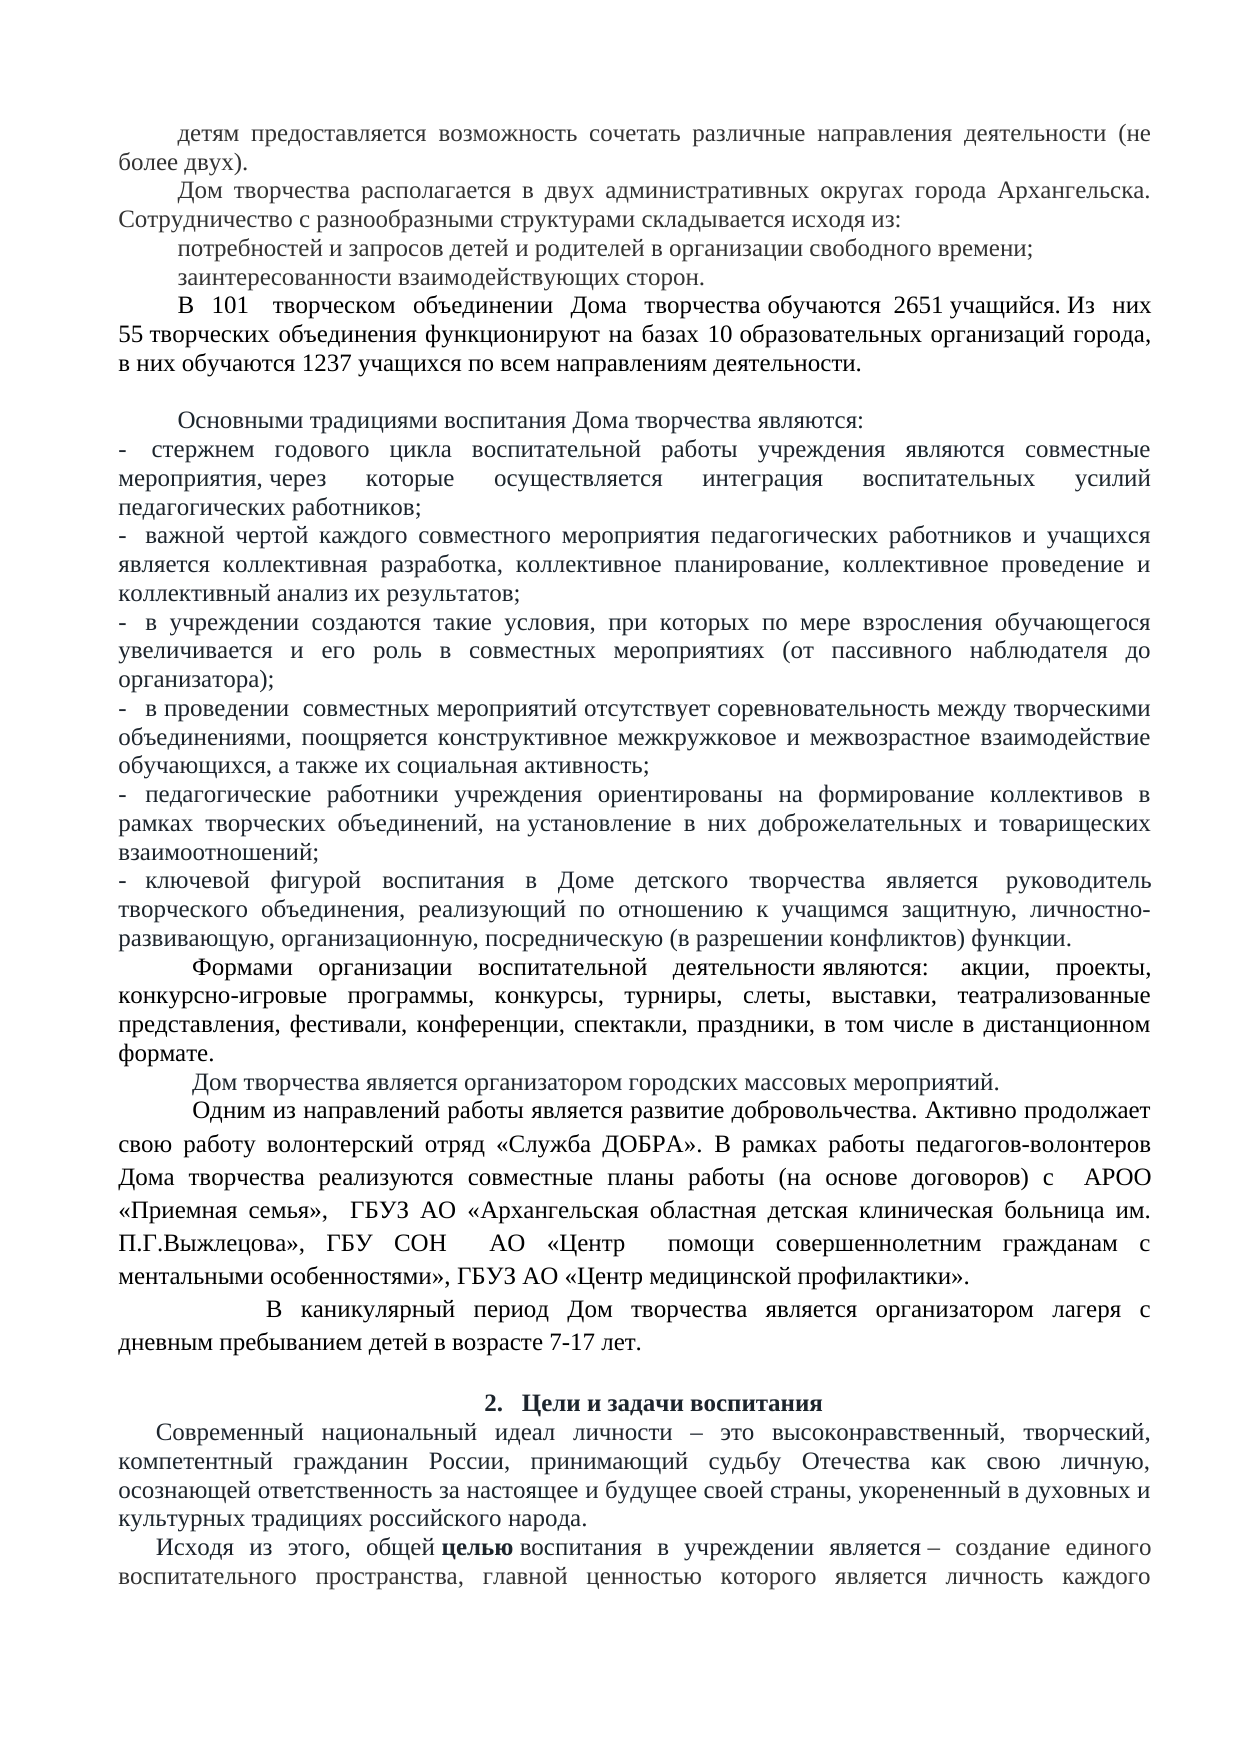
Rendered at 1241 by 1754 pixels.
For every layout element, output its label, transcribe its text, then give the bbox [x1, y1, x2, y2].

text Основными традициями воспитания Дома творчества являются: [118, 406, 1152, 434]
list потребностей и запросов детей и родителей в организации свободного времени; [177, 233, 1152, 262]
text В 101 творческом объединении Дома творчества обучаются 2651 учащийся. Из них 55 творческих объединения функционируют на базах 10 образовательных организаций города, в них обучаются 1237 учащихся по всем направлениям деятельности. [118, 291, 1152, 377]
text Одним из направлений работы является развитие добровольчества. Активно продолжает свою работу волонтерский отряд «Служба ДОБРА». В рамках работы педагогов-волонтеров Дома творчества реализуются совместные планы работы (на основе договоров) с АРОО «Приемная семья», ГБУЗ АО «Архангельская областная детская клиническая больница им. П.Г.Выжлецова», ГБУ СОН АО «Центр помощи совершеннолетним гражданам с ментальными особенностями», ГБУЗ АО «Центр медицинской профилактики». [118, 1096, 1152, 1289]
text В каникулярный период Дом творчества является организатором лагеря с дневным пребыванием детей в возрасте 7-17 лет. [118, 1294, 1152, 1356]
text Дом творчества является организатором городских массовых мероприятий. [118, 1067, 1152, 1096]
text Современный национальный идеал личности – это высоконравственный, творческий, компетентный гражданин России, принимающий судьбу Отечества как свою личную, осознающей ответственность за настоящее и будущее своей страны, укорененный в духовных и культурных традициях российского народа. [118, 1417, 1152, 1532]
text Дом творчества располагается в двух административных округах города Архангельска. Сотрудничество с разнообразными структурами складывается исходя из: [118, 176, 1152, 233]
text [118, 1532, 1152, 1590]
text - ключевой фигурой воспитания в Доме детского творчества является руководитель творческого объединения, реализующий по отношению к учащимся защитную, личностно-развивающую, организационную, посредническую (в разрешении конфликтов) функции. [118, 866, 1152, 952]
text Формами организации воспитательной деятельности являются: акции, проекты, конкурсно-игровые программы, конкурсы, турниры, слеты, выставки, театрализованные представления, фестивали, конференции, спектакли, праздники, в том числе в дистанционном формате. [118, 952, 1152, 1067]
text - в проведении совместных мероприятий отсутствует соревновательность между творческими объединениями, поощряется конструктивное межкружковое и межвозрастное взаимодействие обучающихся, а также их социальная активность; [118, 693, 1152, 779]
text - стержнем годового цикла воспитательной работы учреждения являются совместные мероприятия, через которые осуществляется интеграция воспитательных усилий педагогических работников; [118, 434, 1152, 521]
list Цели и задачи воспитания [156, 1388, 1152, 1417]
text - педагогические работники учреждения ориентированы на формирование коллективов в рамках творческих объединений, на установление в них доброжелательных и товарищеских взаимоотношений; [118, 779, 1152, 866]
text детям предоставляется возможность сочетать различные направления деятельности (не более двух). [118, 118, 1152, 176]
text - важной чертой каждого совместного мероприятия педагогических работников и учащихся является коллективная разработка, коллективное планирование, коллективное проведение и коллективный анализ их результатов; [118, 521, 1152, 607]
text - в учреждении создаются такие условия, при которых по мере взросления обучающегося увеличивается и его роль в совместных мероприятиях (от пассивного наблюдателя до организатора); [118, 607, 1152, 693]
list заинтересованности взаимодействующих сторон. [177, 262, 1152, 291]
